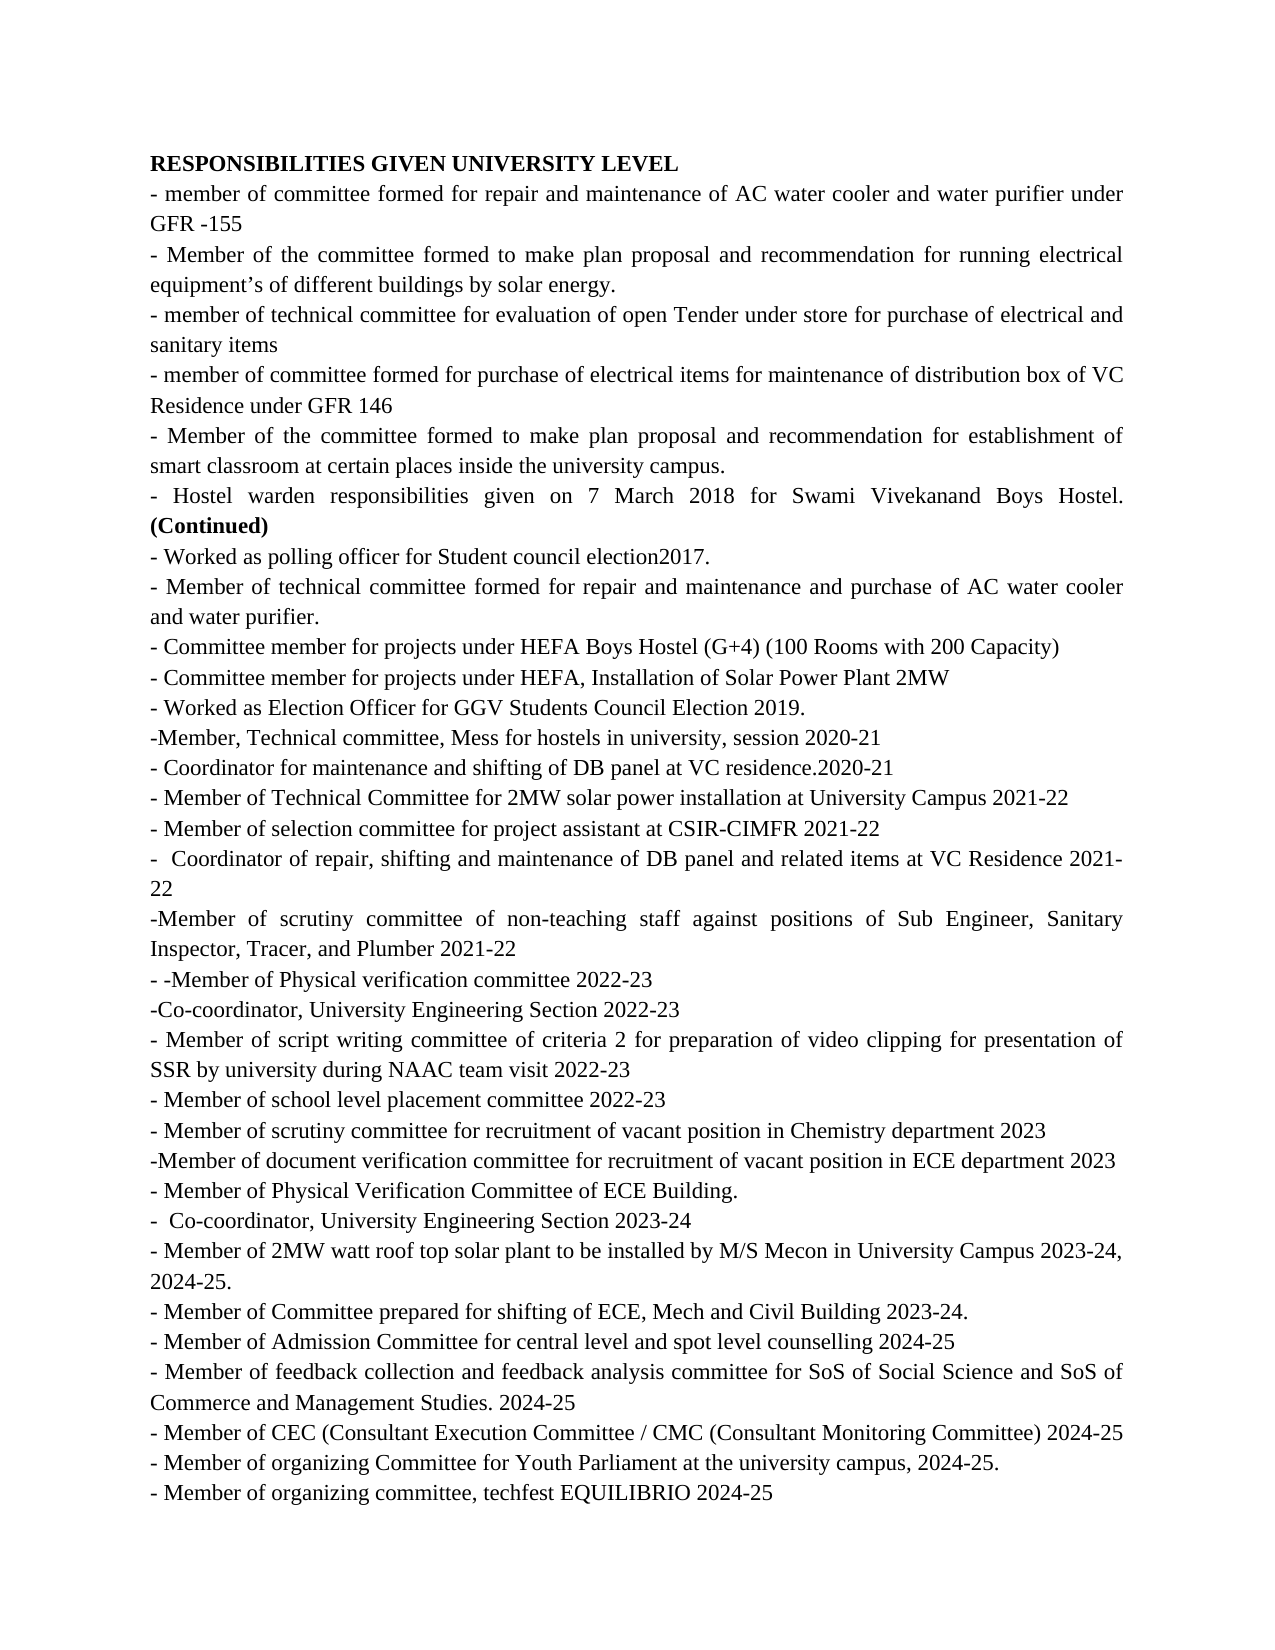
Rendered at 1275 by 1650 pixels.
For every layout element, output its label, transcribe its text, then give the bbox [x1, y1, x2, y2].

text - Coordinator for maintenance and shifting of DB panel at VC residence.2020-21 [150, 754, 1125, 781]
text - member of committee formed for purchase of electrical items for maintenance of distribution box of VC Residence under GFR 146 [150, 361, 1125, 418]
text - Hostel warden responsibilities given on 7 March 2018 for Swami Vivekanand Boys Hostel. (Continued) [150, 482, 1125, 539]
text - Committee member for projects under HEFA Boys Hostel (G+4) (100 Rooms with 200 Capacity) [150, 633, 1125, 660]
text - member of technical committee for evaluation of open Tender under store for purchase of electrical and sanitary items [150, 301, 1125, 358]
text - Member of selection committee for project assistant at CSIR-CIMFR 2021-22 [150, 814, 1125, 841]
text - Member of Physical Verification Committee of ECE Building. [150, 1177, 1125, 1203]
text - Member of technical committee formed for repair and maintenance and purchase of AC water cooler and water purifier. [150, 573, 1125, 629]
text - Member of feedback collection and feedback analysis committee for SoS of Social Science and SoS of Commerce and Management Studies. 2024-25 [150, 1358, 1125, 1415]
text -Member of scrutiny committee of non-teaching staff against positions of Sub Engineer, Sanitary Inspector, Tracer, and Plumber 2021-22 [150, 905, 1125, 962]
text - Member of Committee prepared for shifting of ECE, Mech and Civil Building 2023-24. [150, 1298, 1125, 1324]
text - Coordinator of repair, shifting and maintenance of DB panel and related items at VC Residence 2021-22 [150, 845, 1125, 901]
text - Member of CEC (Consultant Execution Committee / CMC (Consultant Monitoring Committee) 2024-25 [150, 1419, 1125, 1445]
text - Member of Technical Committee for 2MW solar power installation at University Campus 2021-22 [150, 784, 1125, 811]
text - Co-coordinator, University Engineering Section 2023-24 [150, 1207, 1125, 1234]
text -Member of document verification committee for recruitment of vacant position in ECE department 2023 [150, 1147, 1125, 1173]
text RESPONSIBILITIES GIVEN UNIVERSITY LEVEL [150, 150, 1125, 176]
text - Member of organizing Committee for Youth Parliament at the university campus, 2024-25. [150, 1449, 1125, 1475]
text - Member of the committee formed to make plan proposal and recommendation for running electrical equipment’s of different buildings by solar energy. [150, 241, 1125, 297]
text - Member of scrutiny committee for recruitment of vacant position in Chemistry department 2023 [150, 1117, 1125, 1143]
text - -Member of Physical verification committee 2022-23 [150, 966, 1125, 992]
text - Member of 2MW watt roof top solar plant to be installed by M/S Mecon in University Campus 2023-24, 2024-25. [150, 1237, 1125, 1294]
text - Member of school level placement committee 2022-23 [150, 1086, 1125, 1113]
text -Member, Technical committee, Mess for hostels in university, session 2020-21 [150, 724, 1125, 750]
text - Committee member for projects under HEFA, Installation of Solar Power Plant 2MW [150, 663, 1125, 690]
text - Member of organizing committee, techfest EQUILIBRIO 2024-25 [150, 1479, 1125, 1506]
text - Worked as polling officer for Student council election2017. [150, 543, 1125, 569]
text - Member of script writing committee of criteria 2 for preparation of video clipping for presentation of SSR by university during NAAC team visit 2022-23 [150, 1026, 1125, 1083]
text - Member of Admission Committee for central level and spot level counselling 2024-25 [150, 1328, 1125, 1354]
text - Member of the committee formed to make plan proposal and recommendation for establishment of smart classroom at certain places inside the university campus. [150, 422, 1125, 478]
text -Co-coordinator, University Engineering Section 2022-23 [150, 996, 1125, 1022]
text - member of committee formed for repair and maintenance of AC water cooler and water purifier under GFR -155 [150, 180, 1125, 237]
text - Worked as Election Officer for GGV Students Council Election 2019. [150, 694, 1125, 720]
